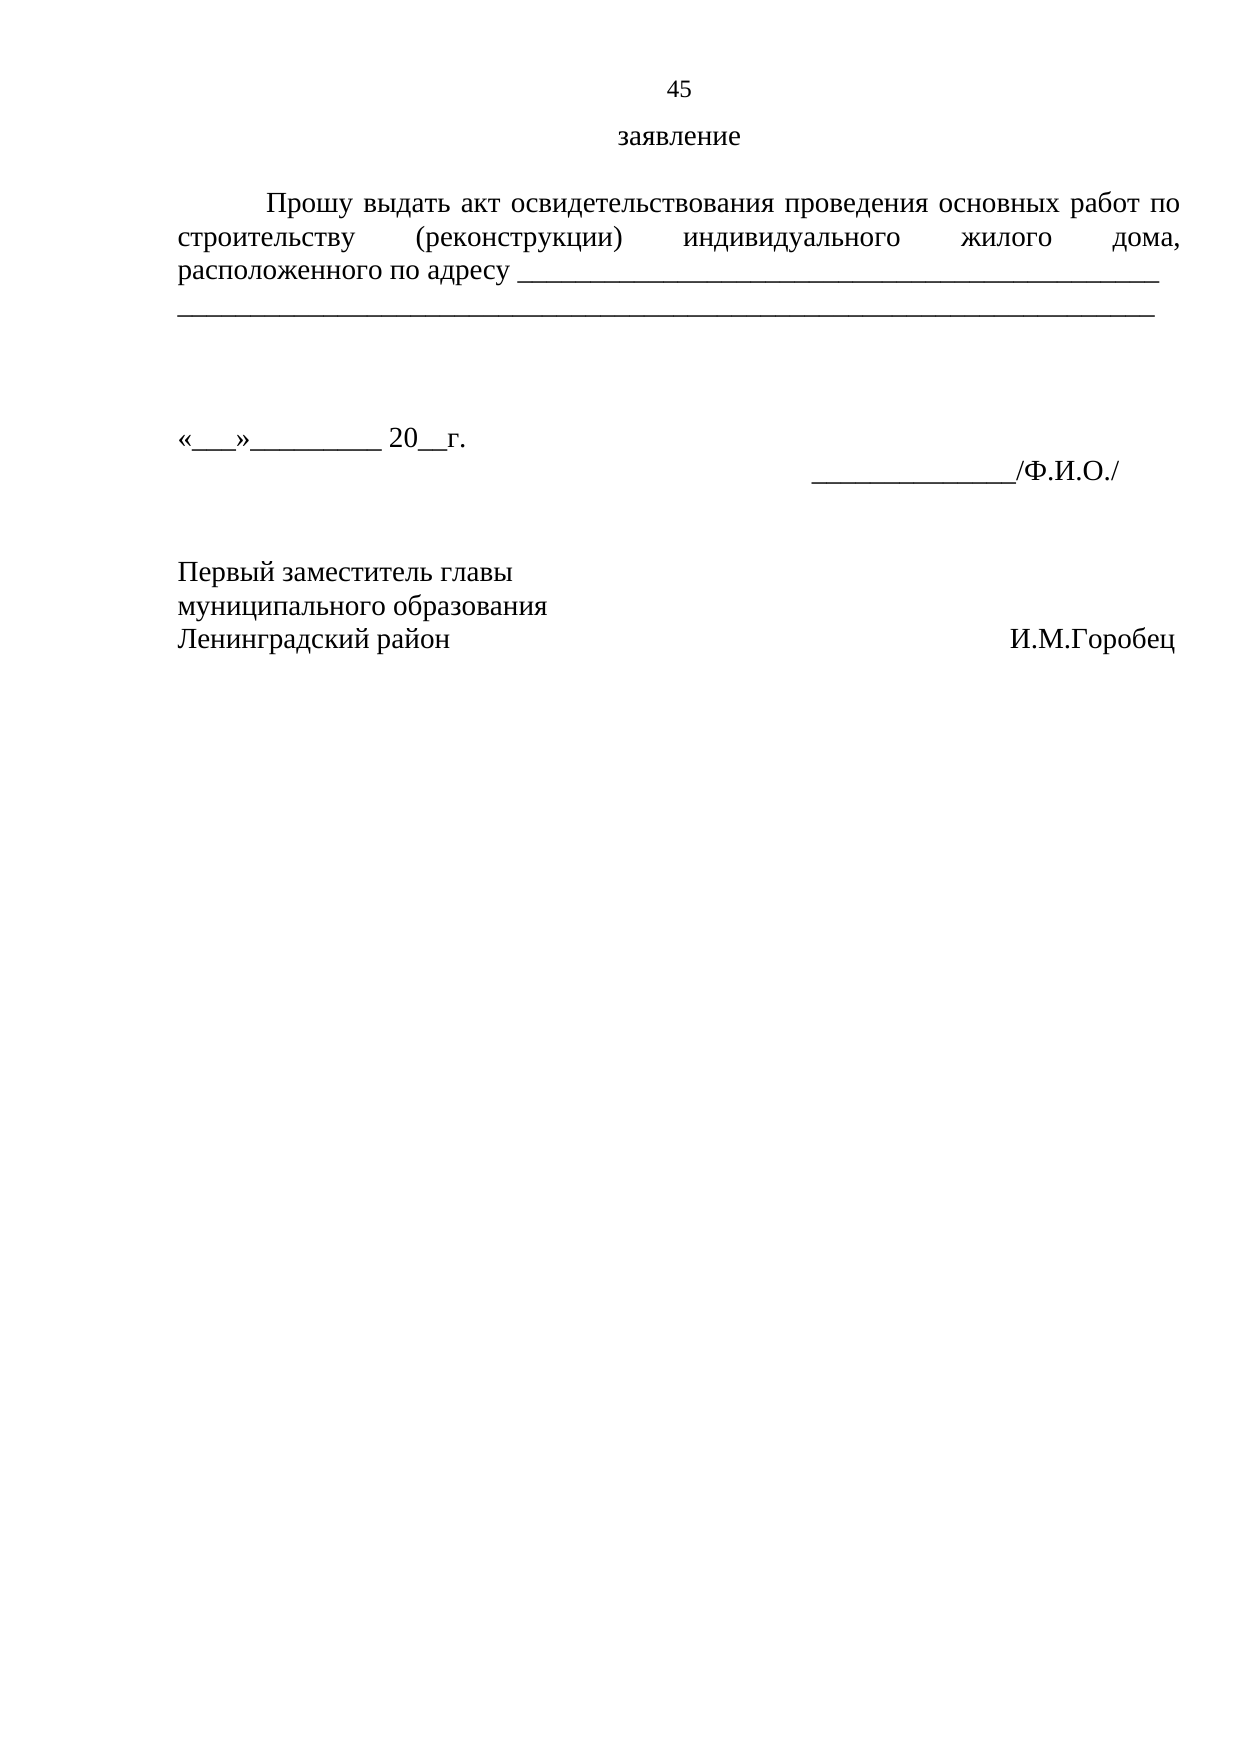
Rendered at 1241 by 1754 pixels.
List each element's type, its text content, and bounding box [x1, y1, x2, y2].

text ___________________________________________________________________ [177, 286, 1181, 319]
text муниципального образования [177, 588, 1181, 621]
text «___»_________ 20__г. [177, 420, 1181, 453]
text Ленинградский район И.М.Горобец [177, 621, 1181, 655]
text Первый заместитель главы [177, 554, 1181, 588]
text Прошу выдать акт освидетельствования проведения основных работ по строительству (реконструкции) индивидуального жилого дома, расположенного по адресу ____________________________________________ [177, 185, 1181, 286]
text заявление [177, 118, 1181, 152]
text ______________/Ф.И.О./ [177, 453, 1181, 487]
